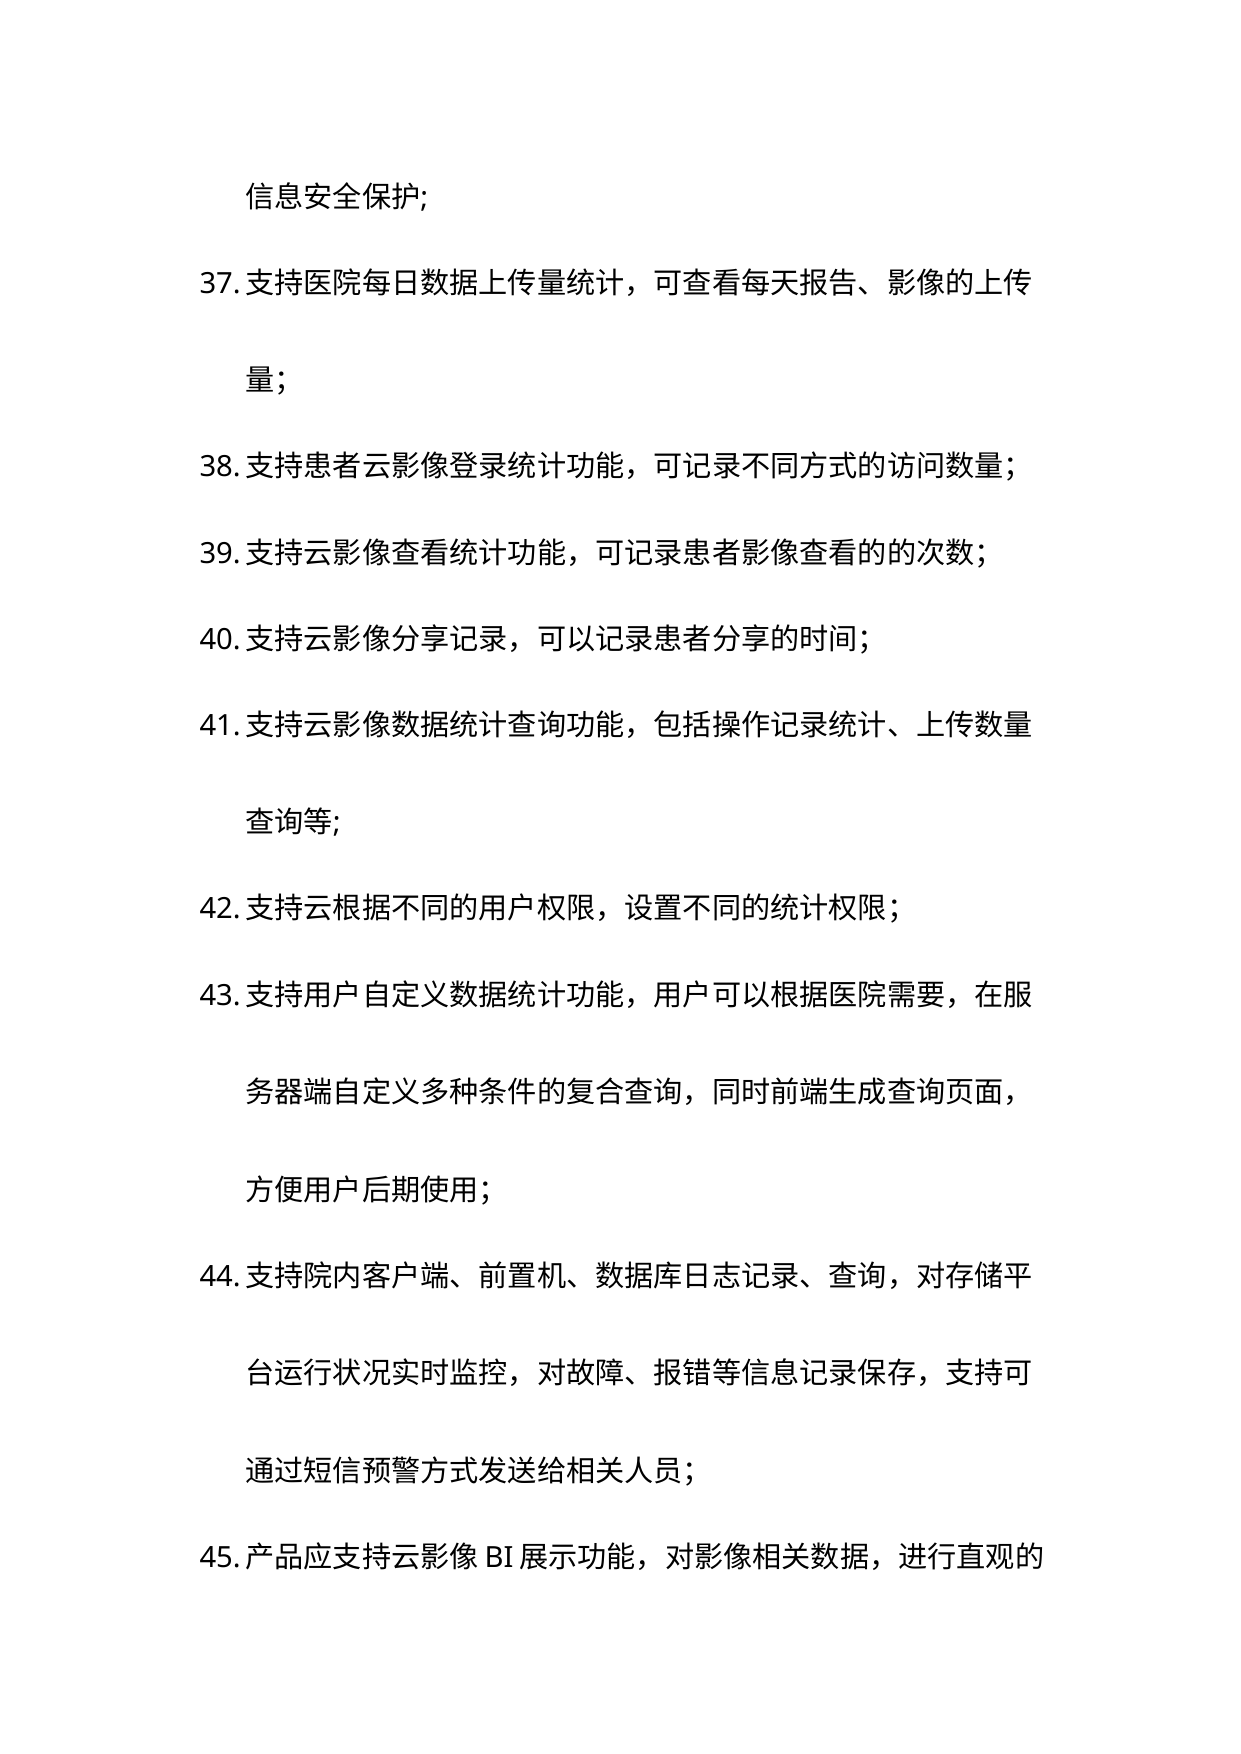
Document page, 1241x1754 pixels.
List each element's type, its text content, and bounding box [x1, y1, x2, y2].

list 支持云影像数据统计查询功能，包括操作记录统计、上传数量查询等; [199, 690, 1053, 853]
list 支持云根据不同的用户权限，设置不同的统计权限； [199, 874, 1053, 939]
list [199, 1522, 1053, 1587]
list 支持院内客户端、前置机、数据库日志记录、查询，对存储平台运行状况实时监控，对故障、报错等信息记录保存，支持可通过短信预警方式发送给相关人员； [199, 1241, 1053, 1501]
list 支持患者云影像登录统计功能，可记录不同方式的访问数量； [199, 432, 1053, 497]
list 支持云影像分享记录，可以记录患者分享的时间； [199, 604, 1053, 669]
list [199, 162, 1053, 227]
list 支持云影像查看统计功能，可记录患者影像查看的的次数； [199, 518, 1053, 583]
list 支持医院每日数据上传量统计，可查看每天报告、影像的上传量； [199, 248, 1053, 411]
list 支持用户自定义数据统计功能，用户可以根据医院需要，在服务器端自定义多种条件的复合查询，同时前端生成查询页面，方便用户后期使用； [199, 960, 1053, 1220]
